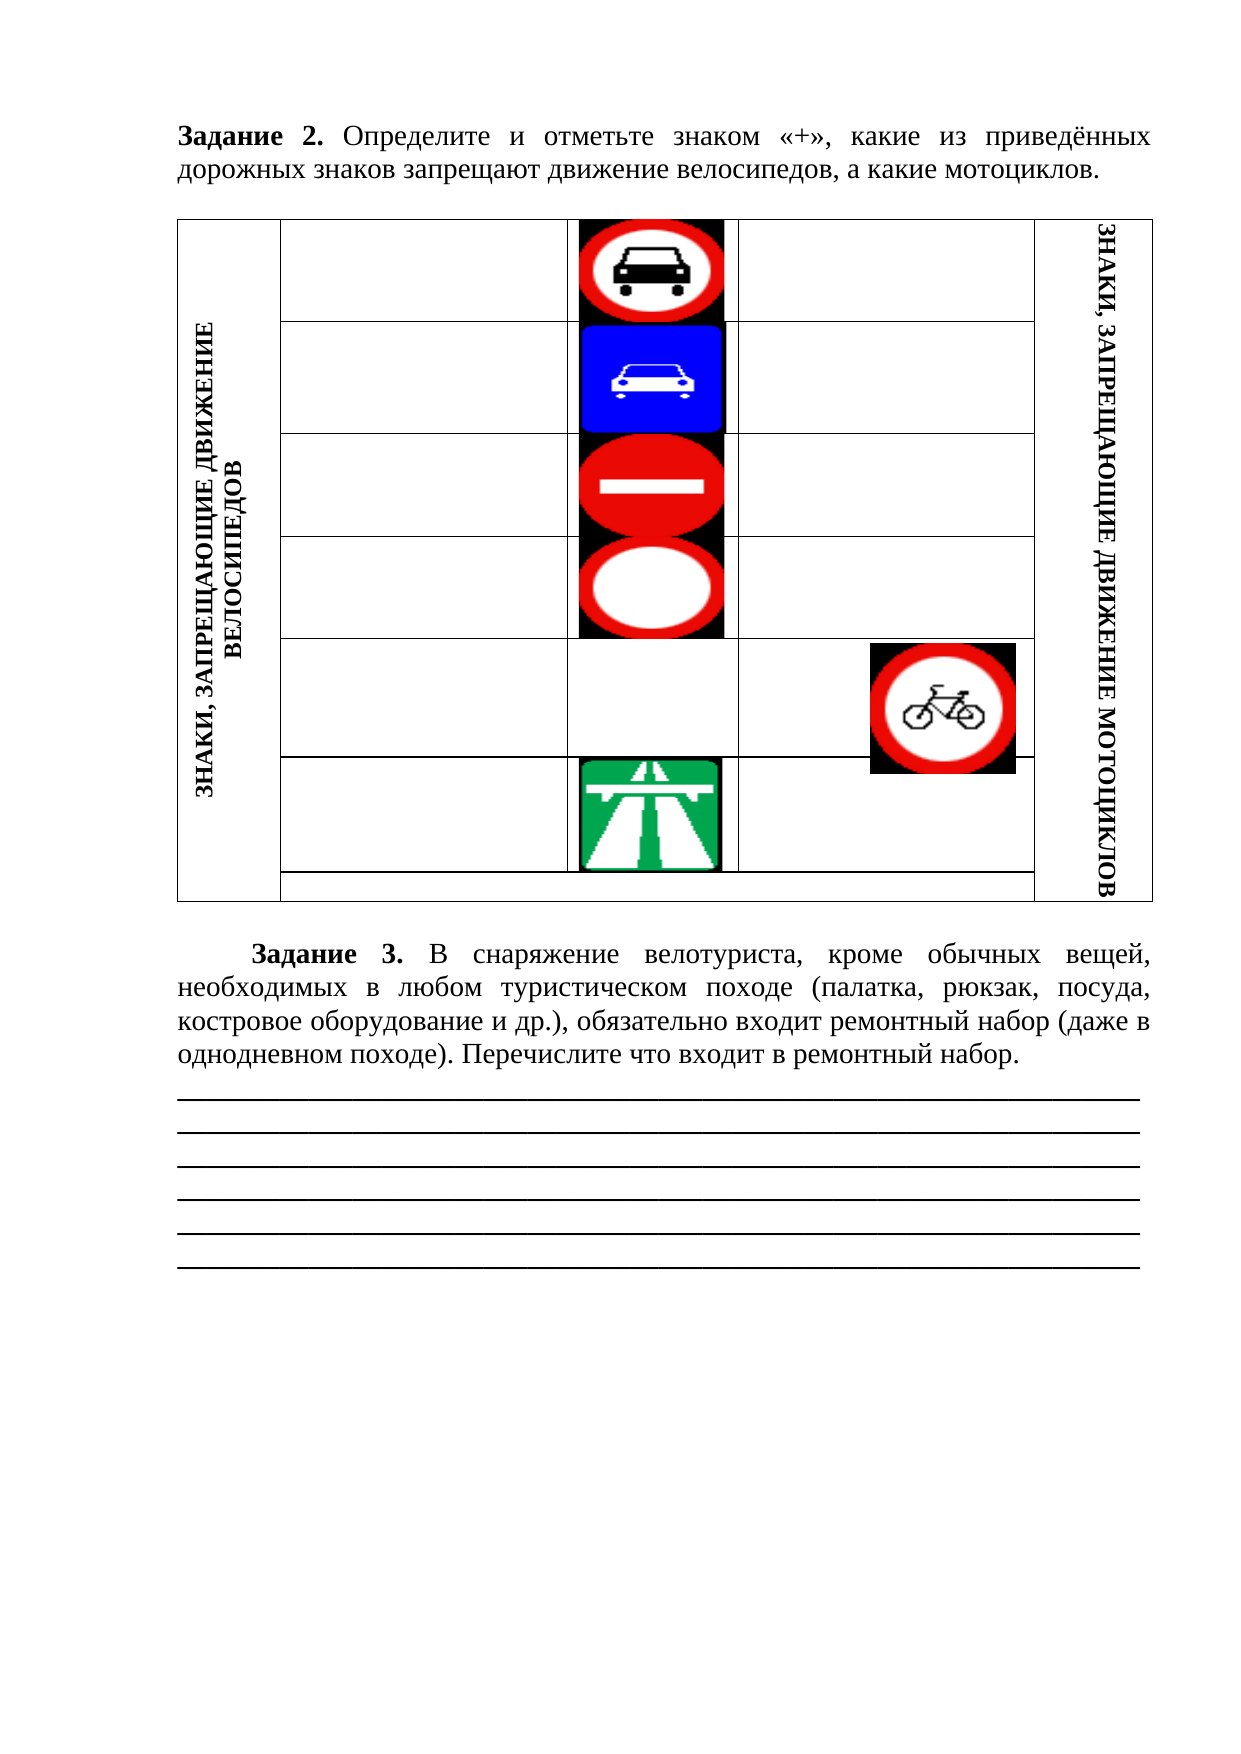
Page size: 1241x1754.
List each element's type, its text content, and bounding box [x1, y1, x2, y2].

table_cell [281, 434, 567, 536]
table_header [739, 220, 1034, 321]
table_cell [739, 322, 1034, 433]
table_cell [739, 639, 1034, 756]
text Задание 3. В снаряжение велотуриста, кроме обычных вещей, необходимых в любом туристическом походе (палатка, рюкзак, посуда, костровое оборудование и др.), обязательно входит ремонтный набор (даже в однодневном походе). Перечислите что входит в ремонтный набор. [177, 936, 1152, 1070]
table_cell [568, 322, 578, 433]
table_cell [281, 758, 567, 871]
table_cell [739, 758, 1034, 871]
table_cell [723, 758, 738, 871]
table_header [725, 220, 738, 321]
table_cell [281, 639, 567, 756]
table_cell [568, 758, 578, 871]
table_cell [281, 322, 567, 433]
table_header [568, 220, 578, 321]
table_cell [281, 537, 567, 638]
table_cell [739, 537, 1034, 638]
text Задание 2. Определите и отметьте знаком «+», какие из приведённых дорожных знаков запрещают движение велосипедов, а какие мотоциклов. [177, 118, 1152, 185]
table_cell [281, 873, 1034, 901]
table_header [281, 220, 567, 321]
table_header ЗНАКИ, ЗАПРЕЩАЮЩИЕ ДВИЖЕНИЕ ВЕЛОСИПЕДОВ [178, 220, 280, 901]
table_cell [725, 434, 738, 536]
table_header ЗНАКИ, ЗАПРЕЩАЮЩИЕ ДВИЖЕНИЕ МОТОЦИКЛОВ [1035, 220, 1152, 901]
table_cell [727, 322, 738, 433]
table_cell [725, 537, 738, 638]
table_cell [568, 434, 578, 536]
text ____________________________________________________________________________________________________________________________________________________________________________________________________________________________________________________________________________________________________________________________________________________________________________________________________________ [177, 1070, 1152, 1271]
table_cell [568, 639, 738, 756]
table_cell [739, 434, 1034, 536]
table_cell [568, 537, 578, 638]
